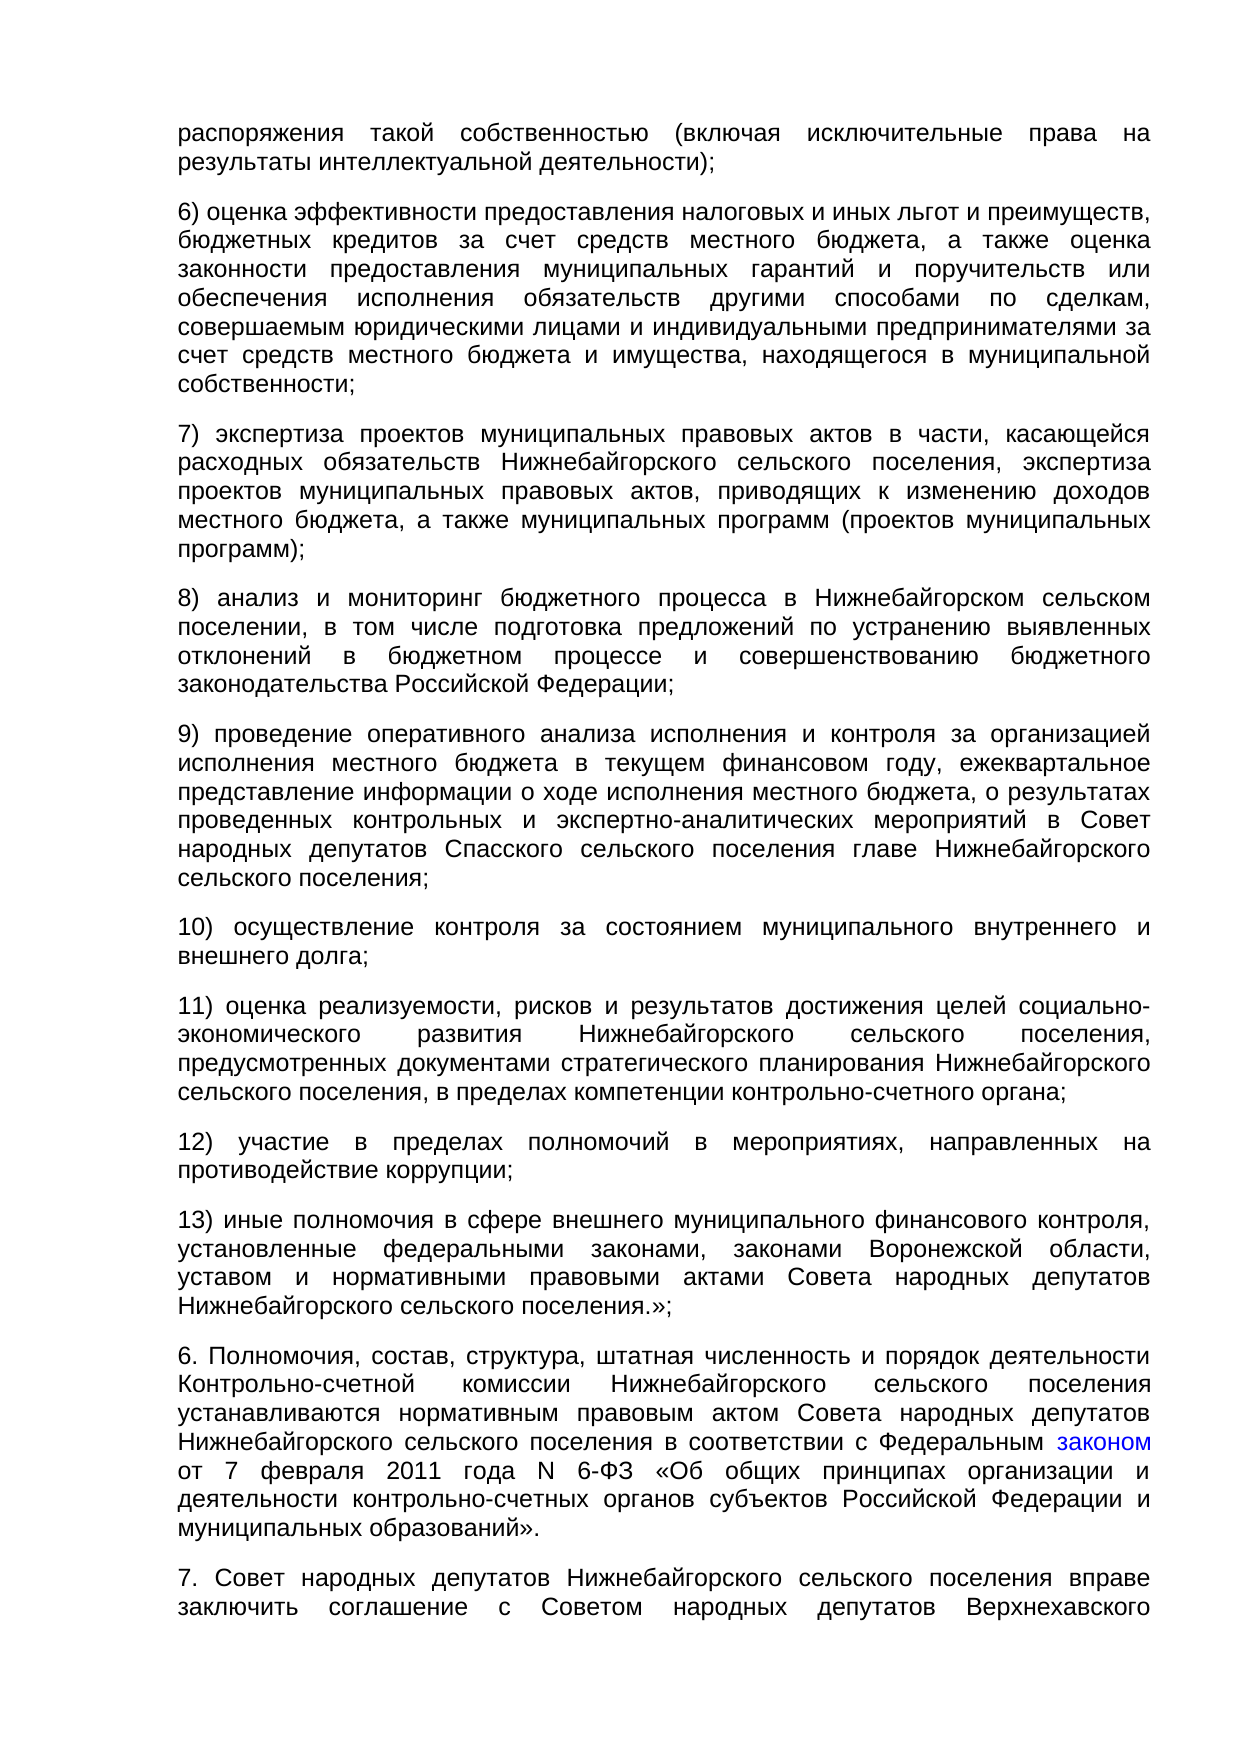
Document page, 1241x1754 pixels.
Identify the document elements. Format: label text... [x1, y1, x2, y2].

text 8) анализ и мониторинг бюджетного процесса в Нижнебайгорском сельском поселении, в том числе подготовка предложений по устранению выявленных отклонений в бюджетном процессе и совершенствованию бюджетного законодательства Российской Федерации; [177, 583, 1152, 698]
text 9) проведение оперативного анализа исполнения и контроля за организацией исполнения местного бюджета в текущем финансовом году, ежеквартальное представление информации о ходе исполнения местного бюджета, о результатах проведенных контрольных и экспертно-аналитических мероприятий в Совет народных депутатов Спасского сельского поселения главе Нижнебайгорского сельского поселения; [177, 719, 1152, 891]
text 10) осуществление контроля за состоянием муниципального внутреннего и внешнего долга; [177, 912, 1152, 970]
text 7) экспертиза проектов муниципальных правовых актов в части, касающейся расходных обязательств Нижнебайгорского сельского поселения, экспертиза проектов муниципальных правовых актов, приводящих к изменению доходов местного бюджета, а также муниципальных программ (проектов муниципальных программ); [177, 418, 1152, 562]
text 12) участие в пределах полномочий в мероприятиях, направленных на противодействие коррупции; [177, 1126, 1152, 1184]
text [177, 118, 1152, 176]
text 6. Полномочия, состав, структура, штатная численность и порядок деятельности Контрольно-счетной комиссии Нижнебайгорского сельского поселения устанавливаются нормативным правовым актом Совета народных депутатов Нижнебайгорского сельского поселения в соответствии с Федеральным законом от 7 февраля 2011 года N 6-ФЗ «Об общих принципах организации и деятельности контрольно-счетных органов субъектов Российской Федерации и муниципальных образований». [177, 1341, 1152, 1542]
text 13) иные полномочия в сфере внешнего муниципального финансового контроля, установленные федеральными законами, законами Воронежской области, уставом и нормативными правовыми актами Совета народных депутатов Нижнебайгорского сельского поселения.»; [177, 1205, 1152, 1320]
text 11) оценка реализуемости, рисков и результатов достижения целей социально-экономического развития Нижнебайгорского сельского поселения, предусмотренных документами стратегического планирования Нижнебайгорского сельского поселения, в пределах компетенции контрольно-счетного органа; [177, 991, 1152, 1106]
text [177, 1563, 1152, 1620]
text 6) оценка эффективности предоставления налоговых и иных льгот и преимуществ, бюджетных кредитов за счет средств местного бюджета, а также оценка законности предоставления муниципальных гарантий и поручительств или обеспечения исполнения обязательств другими способами по сделкам, совершаемым юридическими лицами и индивидуальными предпринимателями за счет средств местного бюджета и имущества, находящегося в муниципальной собственности; [177, 196, 1152, 398]
